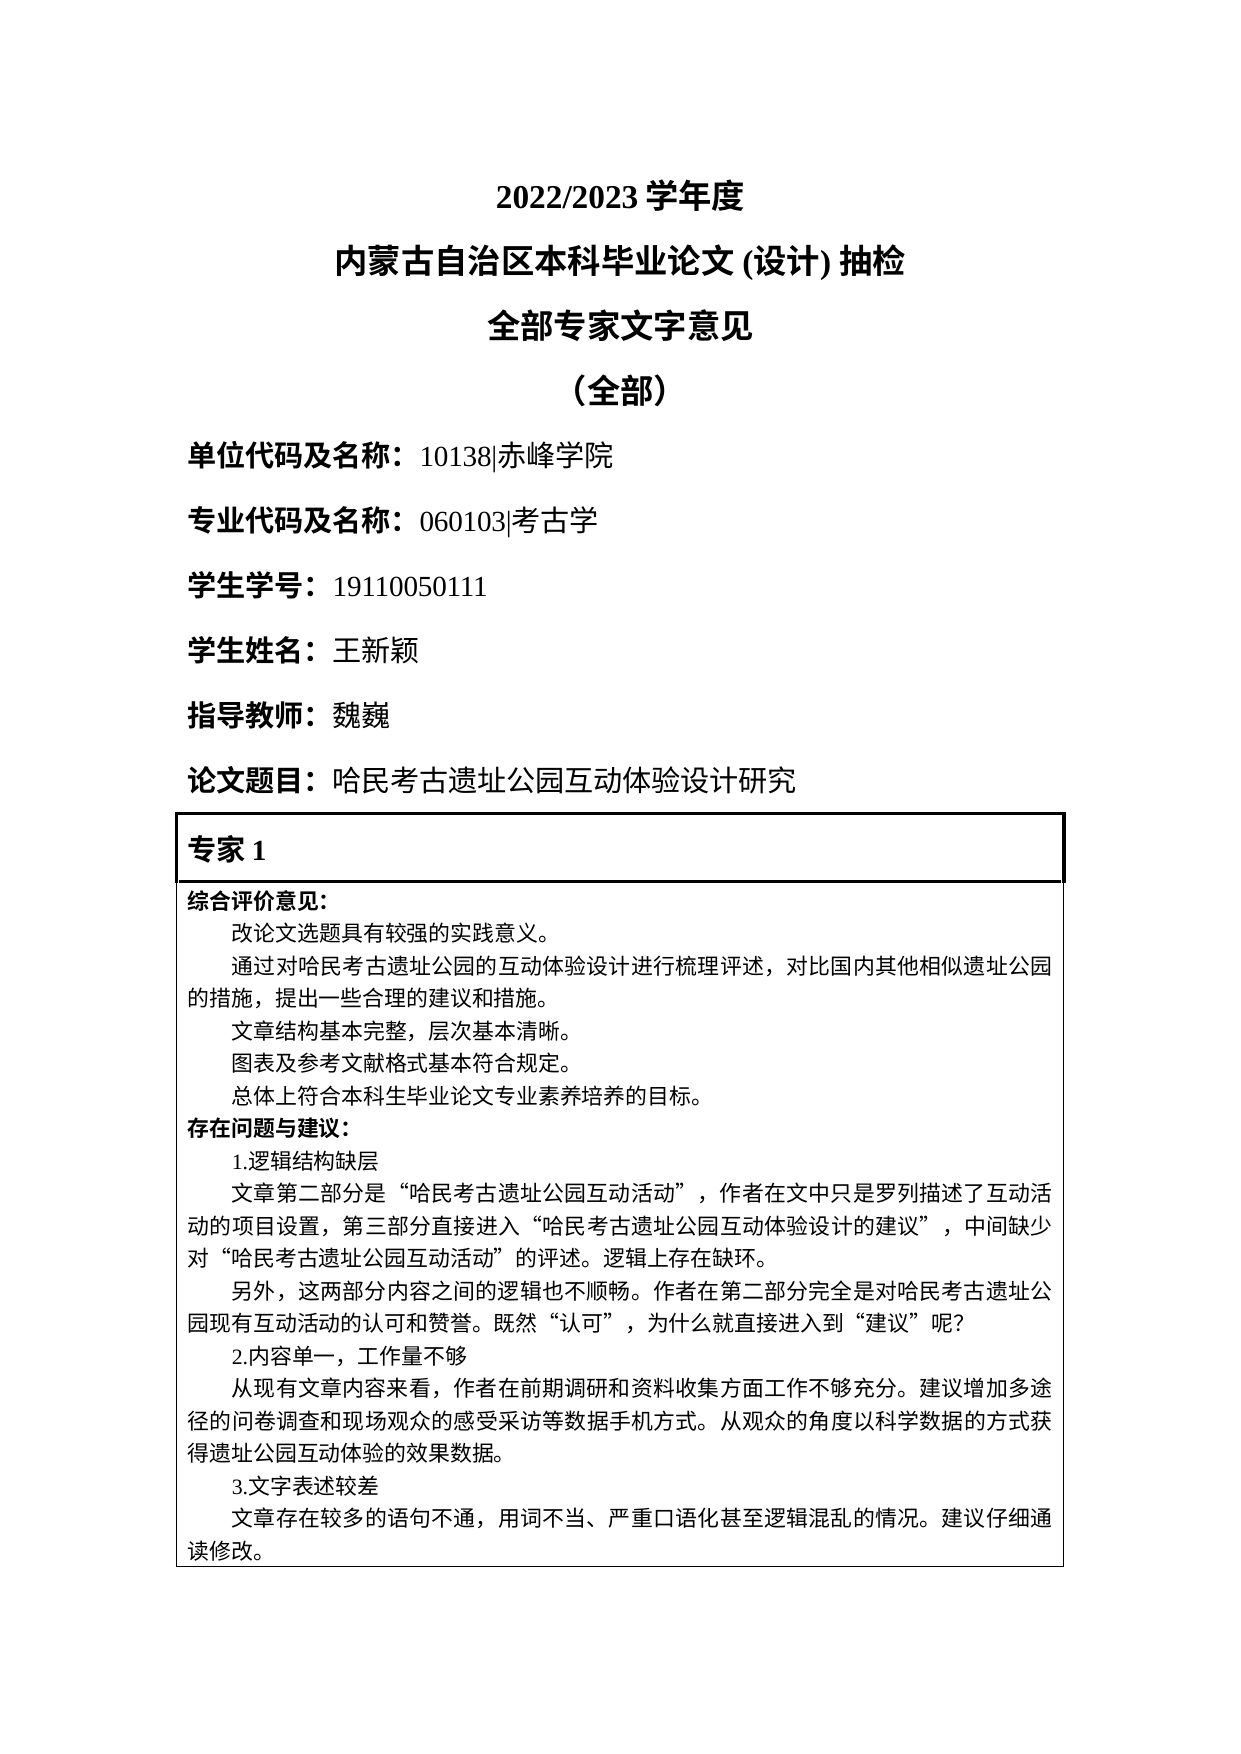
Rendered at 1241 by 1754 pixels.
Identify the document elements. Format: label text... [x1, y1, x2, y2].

text 专业代码及名称：060103|考古学 [187, 487, 1053, 552]
table_header 专家1 [178, 815, 1062, 880]
text 单位代码及名称：10138|赤峰学院 [187, 422, 1053, 487]
text 学生学号：19110050111 [187, 552, 1053, 617]
text 学生姓名：王新颖 [187, 617, 1053, 682]
text 全部专家文字意见 [187, 292, 1053, 357]
text 指导教师：魏巍 [187, 682, 1053, 747]
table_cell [177, 880, 1063, 1566]
text （全部） [187, 357, 1053, 422]
text 论文题目：哈民考古遗址公园互动体验设计研究 [187, 747, 1053, 812]
text 2022/2023学年度 [187, 162, 1053, 227]
text 内蒙古自治区本科毕业论文 (设计) 抽检 [187, 227, 1053, 292]
